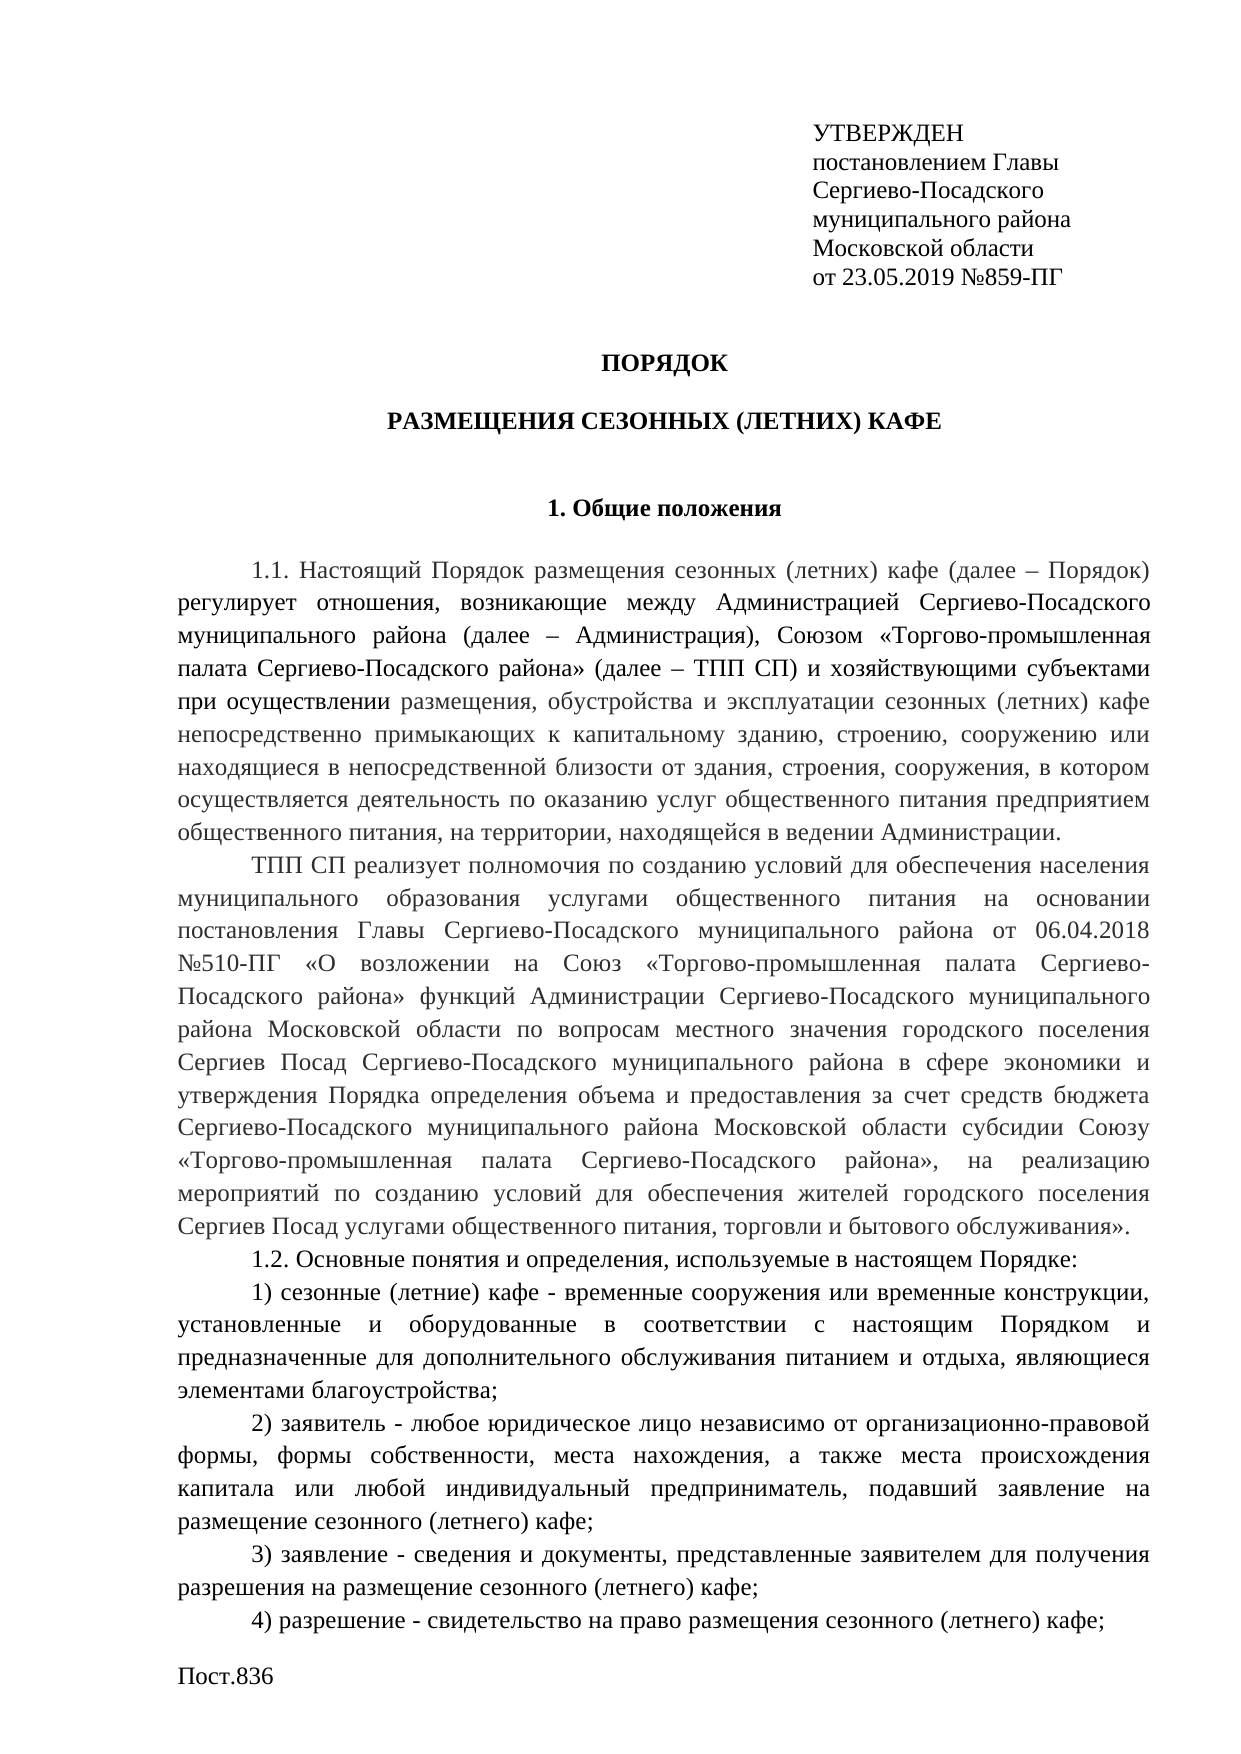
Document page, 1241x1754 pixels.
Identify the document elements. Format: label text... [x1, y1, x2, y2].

text постановлением Главы [177, 147, 1152, 176]
text 3) заявление - сведения и документы, представленные заявителем для получения разрешения на размещение сезонного (летнего) кафе; [177, 1535, 1152, 1601]
text ТПП СП реализует полномочия по созданию условий для обеспечения населения муниципального образования услугами общественного питания на основании постановления Главы Сергиево-Посадского муниципального района от 06.04.2018 №510-ПГ «О возложении на Союз «Торгово-промышленная палата Сергиево-Посадского района» функций Администрации Сергиево-Посадского муниципального района Московской области по вопросам местного значения городского поселения Сергиев Посад Сергиево-Посадского муниципального района в сфере экономики и утверждения Порядка определения объема и предоставления за счет средств бюджета Сергиево-Посадского муниципального района Московской области субсидии Союзу «Торгово-промышленная палата Сергиево-Посадского района», на реализацию мероприятий по созданию условий для обеспечения жителей городского поселения Сергиев Посад услугами общественного питания, торговли и бытового обслуживания». [177, 846, 1152, 1240]
text Московской области [177, 233, 1152, 262]
text 1.2. Основные понятия и определения, используемые в настоящем Порядке: [177, 1240, 1152, 1272]
text 1. Общие положения [177, 493, 1152, 522]
text РАЗМЕЩЕНИЯ СЕЗОННЫХ (ЛЕТНИХ) КАФЕ [177, 406, 1152, 435]
text 2) заявитель - любое юридическое лицо независимо от организационно-правовой формы, формы собственности, места нахождения, а также места происхождения капитала или любой индивидуальный предприниматель, подавший заявление на размещение сезонного (летнего) кафе; [177, 1404, 1152, 1535]
text УТВЕРЖДЕН [177, 118, 1152, 147]
text ПОРЯДОК [177, 348, 1152, 377]
text от 23.05.2019 №859-ПГ [177, 262, 1152, 291]
text Сергиево-Посадского [177, 176, 1152, 204]
text муниципального района [177, 204, 1152, 233]
text 1) сезонные (летние) кафе - временные сооружения или временные конструкции, установленные и оборудованные в соответствии с настоящим Порядком и предназначенные для дополнительного обслуживания питанием и отдыха, являющиеся элементами благоустройства; [177, 1272, 1152, 1404]
text 4) разрешение - свидетельство на право размещения сезонного (летнего) кафе; [177, 1601, 1152, 1633]
text 1.1. Настоящий Порядок размещения сезонных (летних) кафе (далее – Порядок) регулирует отношения, возникающие между Администрацией Сергиево-Посадского муниципального района (далее – Администрация), Союзом «Торгово-промышленная палата Сергиево-Посадского района» (далее – ТПП СП) и хозяйствующими субъектами при осуществлении размещения, обустройства и эксплуатации сезонных (летних) кафе непосредственно примыкающих к капитальному зданию, строению, сооружению или находящиеся в непосредственной близости от здания, строения, сооружения, в котором осуществляется деятельность по оказанию услуг общественного питания предприятием общественного питания, на территории, находящейся в ведении Администрации. [177, 551, 1152, 846]
